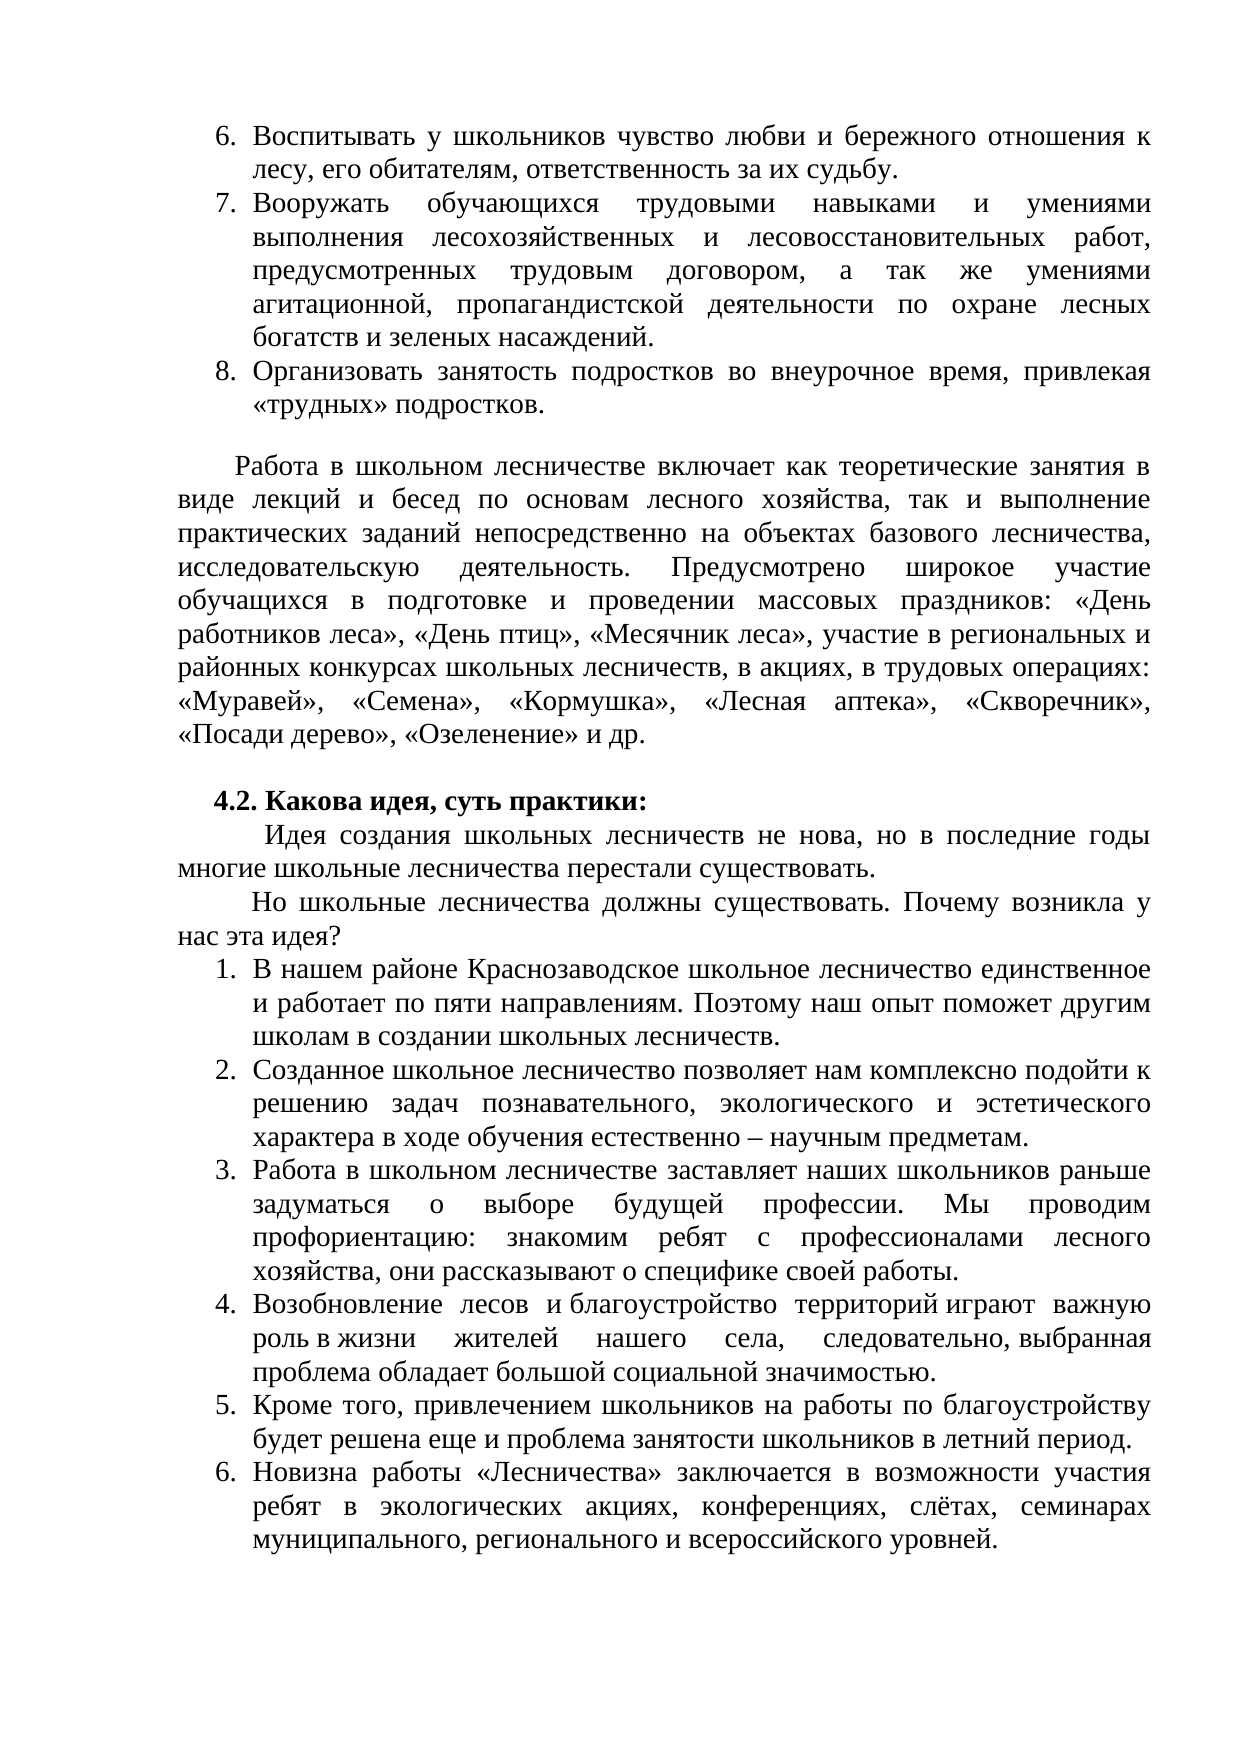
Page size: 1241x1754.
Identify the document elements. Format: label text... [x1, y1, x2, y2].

list Кроме того, привлечением школьников на работы по благоустройству будет решена еще и проблема занятости школьников в летний период. [215, 1387, 1152, 1454]
text Работа в школьном лесничестве включает как теоретические занятия в виде лекций и бесед по основам лесного хозяйства, так и выполнение практических заданий непосредственно на объектах базового лесничества, исследовательскую деятельность. Предусмотрено широкое участие обучащихся в подготовке и проведении массовых праздников: «День работников леса», «День птиц», «Месячник леса», участие в региональных и районных конкурсах школьных лесничеств, в акциях, в трудовых операциях: «Муравей», «Семена», «Кормушка», «Лесная аптека», «Скворечник», «Посади дерево», «Озеленение» и др. [177, 448, 1152, 750]
list Новизна работы «Лесничества» заключается в возможности участия ребят в экологических акциях, конференциях, слётах, семинарах муниципального, регионального и всероссийского уровней. [215, 1454, 1152, 1555]
list Созданное школьное лесничество позволяет нам комплексно подойти к решению задач познавательного, экологического и эстетического характера в ходе обучения естественно – научным предметам. [215, 1052, 1152, 1152]
list Вооружать обучающихся трудовыми навыками и умениями выполнения лесохозяйственных и лесовосстановительных работ, предусмотренных трудовым договором, а так же умениями агитационной, пропагандистской деятельности по охране лесных богатств и зеленых насаждений. [215, 185, 1152, 353]
list Организовать занятость подростков во внеурочное время, привлекая «трудных» подростков. [215, 353, 1152, 420]
text 4.2. Какова идея, суть практики: [177, 783, 1152, 817]
list Воспитывать у школьников чувство любви и бережного отношения к лесу, его обитателям, ответственность за их судьбу. [215, 118, 1152, 185]
text Идея создания школьных лесничеств не нова, но в последние годы многие школьные лесничества перестали существовать. [177, 817, 1152, 884]
list Работа в школьном лесничестве заставляет наших школьников раньше задуматься о выборе будущей профессии. Мы проводим профориентацию: знакомим ребят с профессионалами лесного хозяйства, они рассказывают о специфике своей работы. [215, 1152, 1152, 1287]
text Но школьные лесничества должны существовать. Почему возникла у нас эта идея? [177, 884, 1152, 951]
list В нашем районе Краснозаводское школьное лесничество единственное и работает по пяти направлениям. Поэтому наш опыт поможет другим школам в создании школьных лесничеств. [215, 951, 1152, 1052]
list Возобновление лесов и благоустройство территорий играют важную роль в жизни жителей нашего села, следовательно, выбранная проблема обладает большой социальной значимостью. [215, 1287, 1152, 1387]
